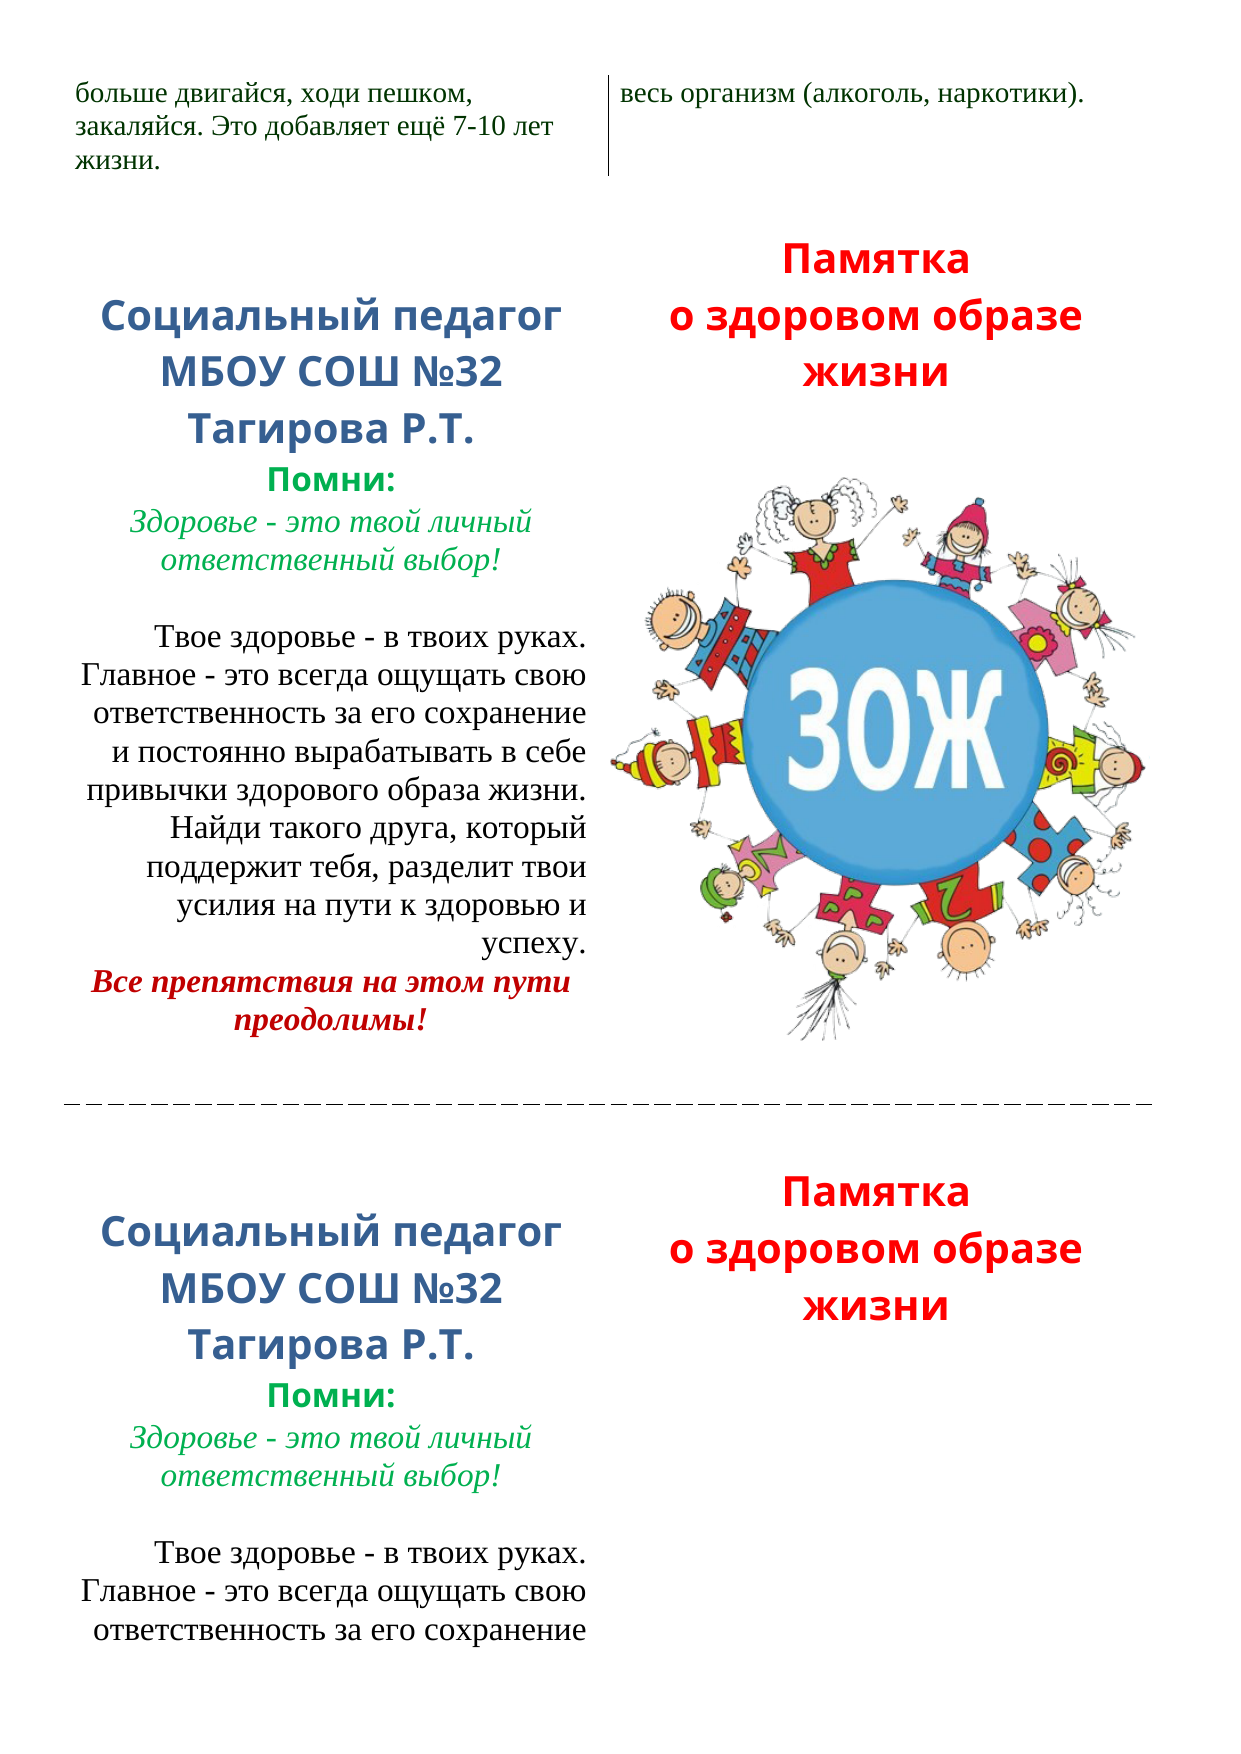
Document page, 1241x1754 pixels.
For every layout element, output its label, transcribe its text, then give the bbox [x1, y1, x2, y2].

table_header Памятка о здоровом образе жизни [598, 229, 1154, 1104]
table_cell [609, 75, 1154, 176]
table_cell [64, 1104, 598, 1647]
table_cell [64, 75, 608, 176]
table_header Социальный педагог МБОУ СОШ №32 Тагирова Р.Т. Помни: Здоровье - это твой личный ответственный выбор! Твое здоровье - в твоих руках. Главное - это всегда ощущать свою ответственность за его сохранение и постоянно вырабатывать в себе привычки здорового образа жизни. Найди такого друга, который поддержит тебя, разделит твои усилия на пути к здоровью и успеху. Все препятствия на этом пути преодолимы! [64, 229, 598, 1104]
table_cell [598, 1104, 1154, 1647]
picture [608, 466, 1150, 1040]
